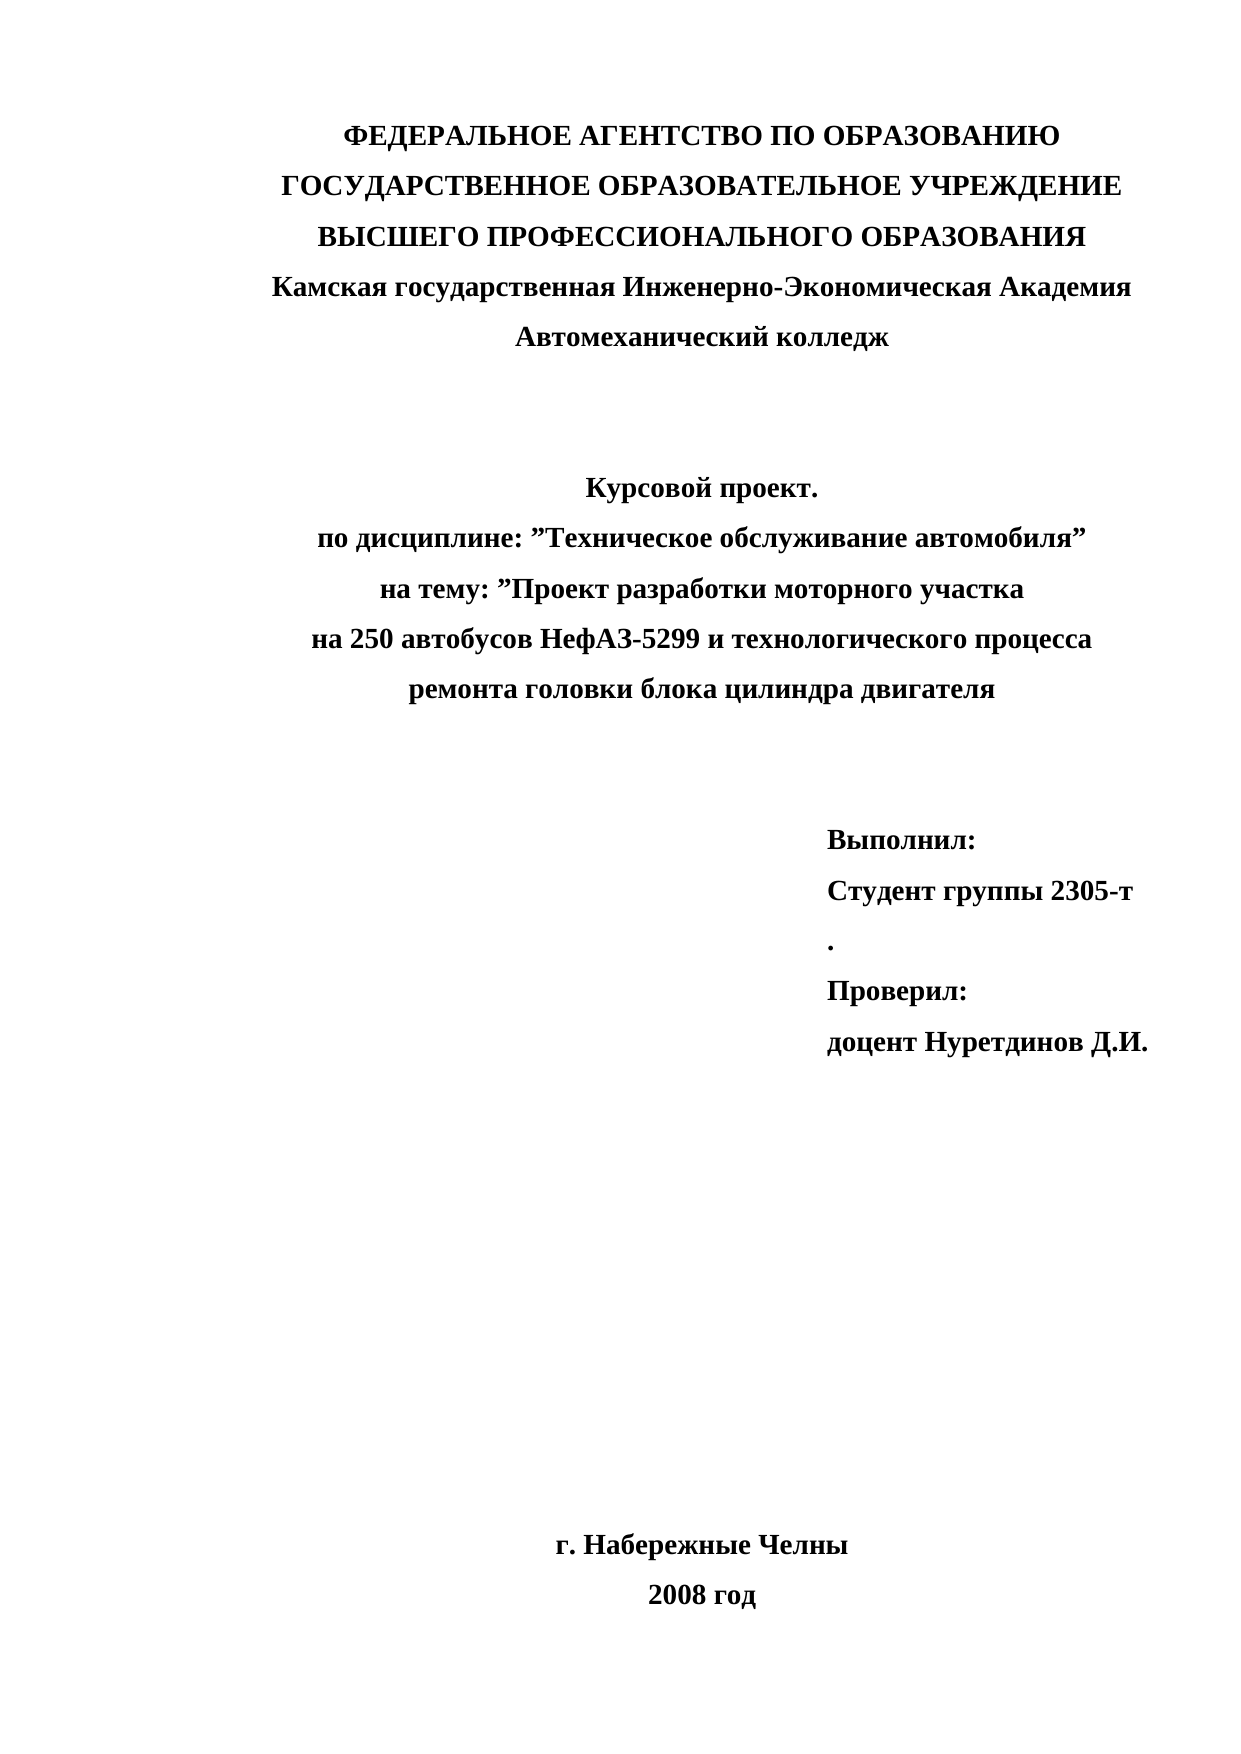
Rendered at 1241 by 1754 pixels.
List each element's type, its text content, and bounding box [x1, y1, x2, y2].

text Курсовой проект. [177, 470, 1152, 504]
text на тему: ”Проект разработки моторного участка [177, 571, 1152, 604]
text Автомеханический колледж [177, 319, 1152, 353]
text г. Набережные Челны [177, 1527, 1152, 1560]
text Студент группы 2305-т [177, 873, 1152, 906]
text Камская государственная Инженерно-Экономическая Академия [177, 269, 1152, 303]
text ремонта головки блока цилиндра двигателя [177, 672, 1152, 705]
text ГОСУДАРСТВЕННОЕ ОБРАЗОВАТЕЛЬНОЕ УЧРЕЖДЕНИЕ [177, 168, 1152, 202]
text на 250 автобусов НефАЗ-5299 и технологического процесса [177, 621, 1152, 655]
text . [177, 923, 1152, 957]
text Выполнил: [177, 822, 1152, 856]
text Проверил: [177, 973, 1152, 1007]
text 2008 год [177, 1577, 1152, 1611]
text ФЕДЕРАЛЬНОЕ АГЕНТСТВО ПО ОБРАЗОВАНИЮ [177, 118, 1152, 152]
text доцент Нуретдинов Д.И. [177, 1024, 1152, 1057]
text по дисциплине: ”Техническое обслуживание автомобиля” [177, 521, 1152, 554]
text ВЫСШЕГО ПРОФЕССИОНАЛЬНОГО ОБРАЗОВАНИЯ [177, 219, 1152, 252]
